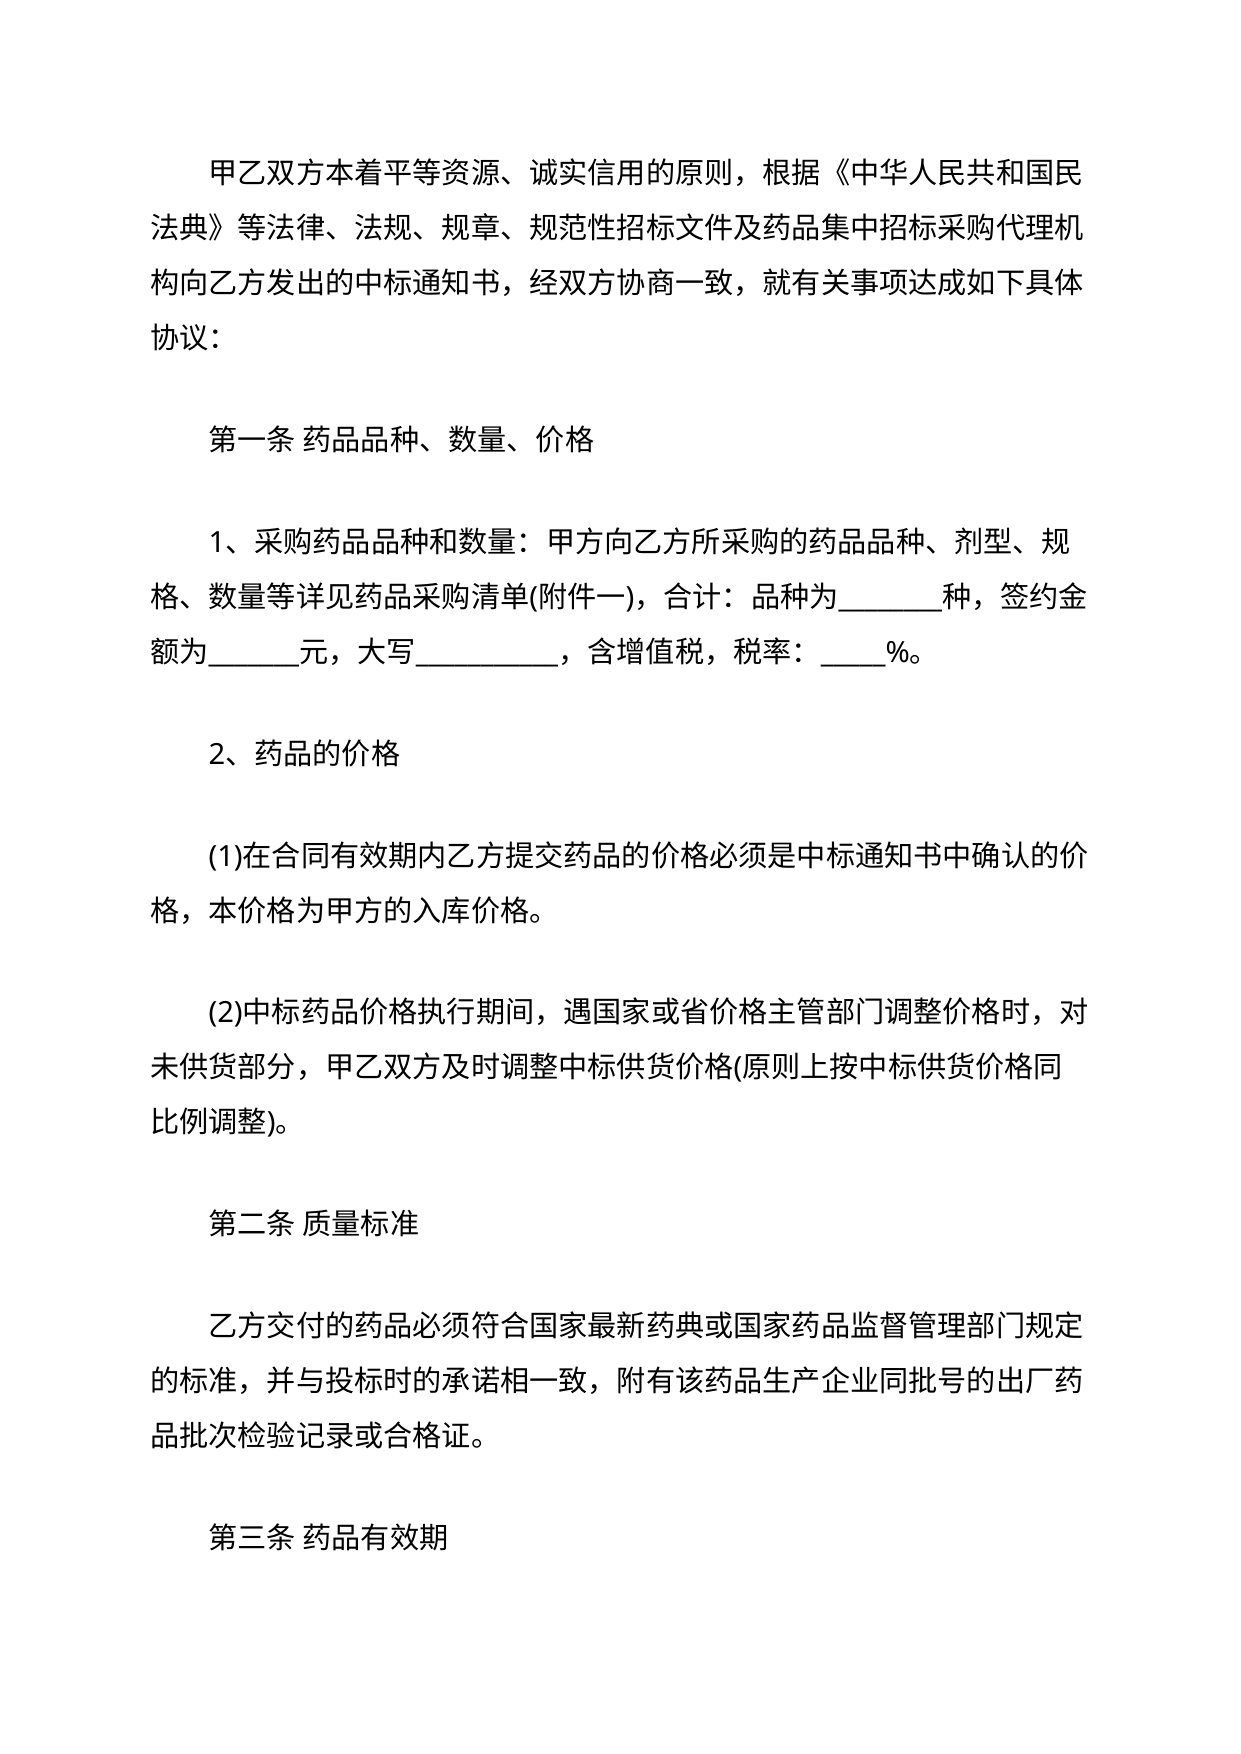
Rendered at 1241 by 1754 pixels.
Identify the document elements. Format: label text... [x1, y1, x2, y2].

text 2、药品的价格 [150, 730, 1090, 773]
text 第三条 药品有效期 [150, 1514, 1090, 1557]
text (2)中标药品价格执行期间，遇国家或省价格主管部门调整价格时，对未供货部分，甲乙双方及时调整中标供货价格(原则上按中标供货价格同比例调整)。 [150, 989, 1090, 1141]
text 甲乙双方本着平等资源、诚实信用的原则，根据《中华人民共和国民法典》等法律、法规、规章、规范性招标文件及药品集中招标采购代理机构向乙方发出的中标通知书，经双方协商一致，就有关事项达成如下具体协议： [150, 150, 1090, 357]
text 第一条 药品品种、数量、价格 [150, 416, 1090, 459]
text 1、采购药品品种和数量：甲方向乙方所采购的药品品种、剂型、规格、数量等详见药品采购清单(附件一)，合计：品种为________种，签约金额为_______元，大写___________，含增值税，税率：_____%。 [150, 518, 1090, 671]
text (1)在合同有效期内乙方提交药品的价格必须是中标通知书中确认的价格，本价格为甲方的入库价格。 [150, 832, 1090, 929]
text 第二条 质量标准 [150, 1201, 1090, 1243]
text 乙方交付的药品必须符合国家最新药典或国家药品监督管理部门规定的标准，并与投标时的承诺相一致，附有该药品生产企业同批号的出厂药品批次检验记录或合格证。 [150, 1303, 1090, 1455]
